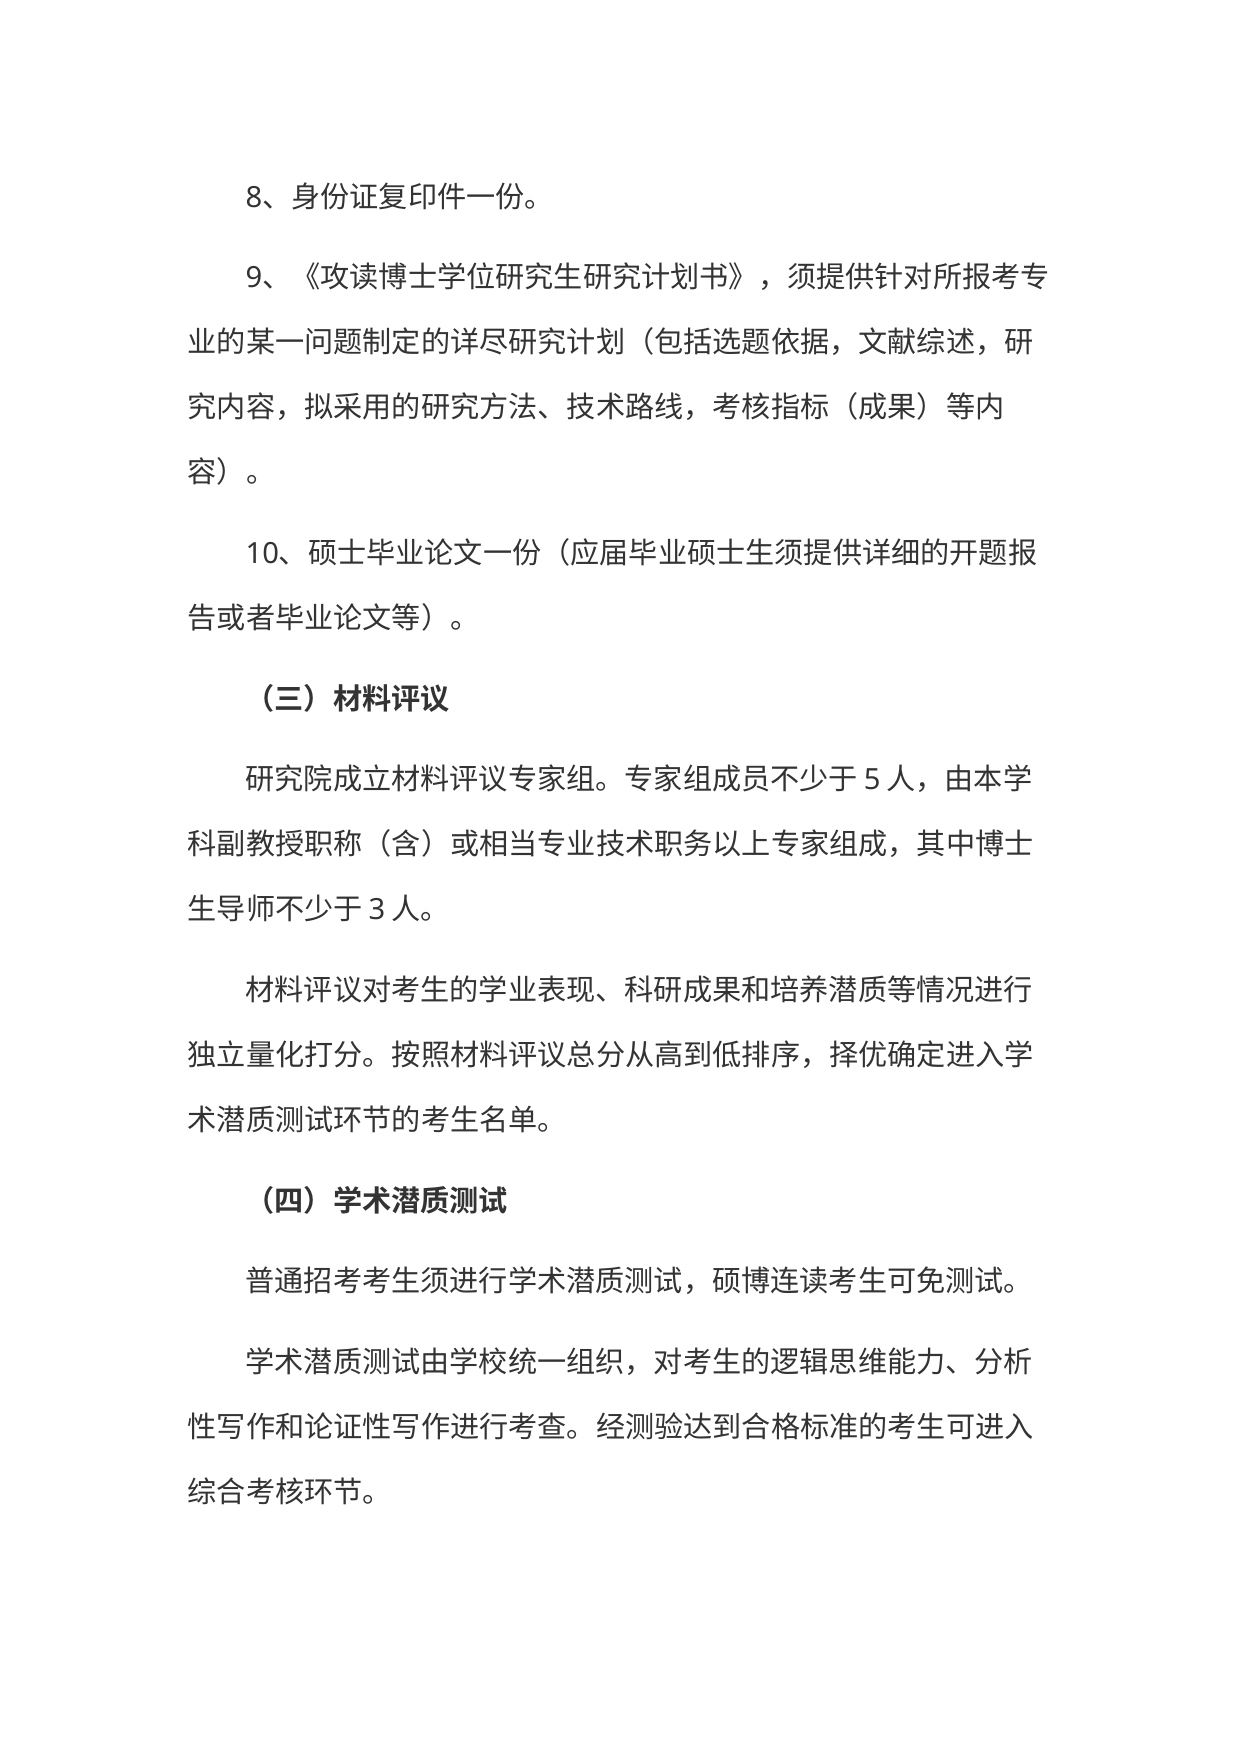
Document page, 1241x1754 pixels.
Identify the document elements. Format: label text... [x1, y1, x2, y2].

text 9、《攻读博士学位研究生研究计划书》，须提供针对所报考专业的某一问题制定的详尽研究计划（包括选题依据，文献综述，研究内容，拟采用的研究方法、技术路线，考核指标（成果）等内容）。 [187, 243, 1053, 503]
text （四）学术潜质测试 [187, 1166, 1053, 1231]
text 普通招考考生须进行学术潜质测试，硕博连读考生可免测试。 [187, 1246, 1053, 1311]
text 10、硕士毕业论文一份（应届毕业硕士生须提供详细的开题报告或者毕业论文等）。 [187, 518, 1053, 648]
text 材料评议对考生的学业表现、科研成果和培养潜质等情况进行独立量化打分。按照材料评议总分从高到低排序，择优确定进入学术潜质测试环节的考生名单。 [187, 955, 1053, 1150]
text （三）材料评议 [245, 664, 1053, 729]
text 学术潜质测试由学校统一组织，对考生的逻辑思维能力、分析性写作和论证性写作进行考查。经测验达到合格标准的考生可进入综合考核环节。 [187, 1327, 1053, 1522]
text 8、身份证复印件一份。 [187, 162, 1053, 227]
text 研究院成立材料评议专家组。专家组成员不少于5人，由本学科副教授职称（含）或相当专业技术职务以上专家组成，其中博士生导师不少于3人。 [187, 744, 1053, 939]
